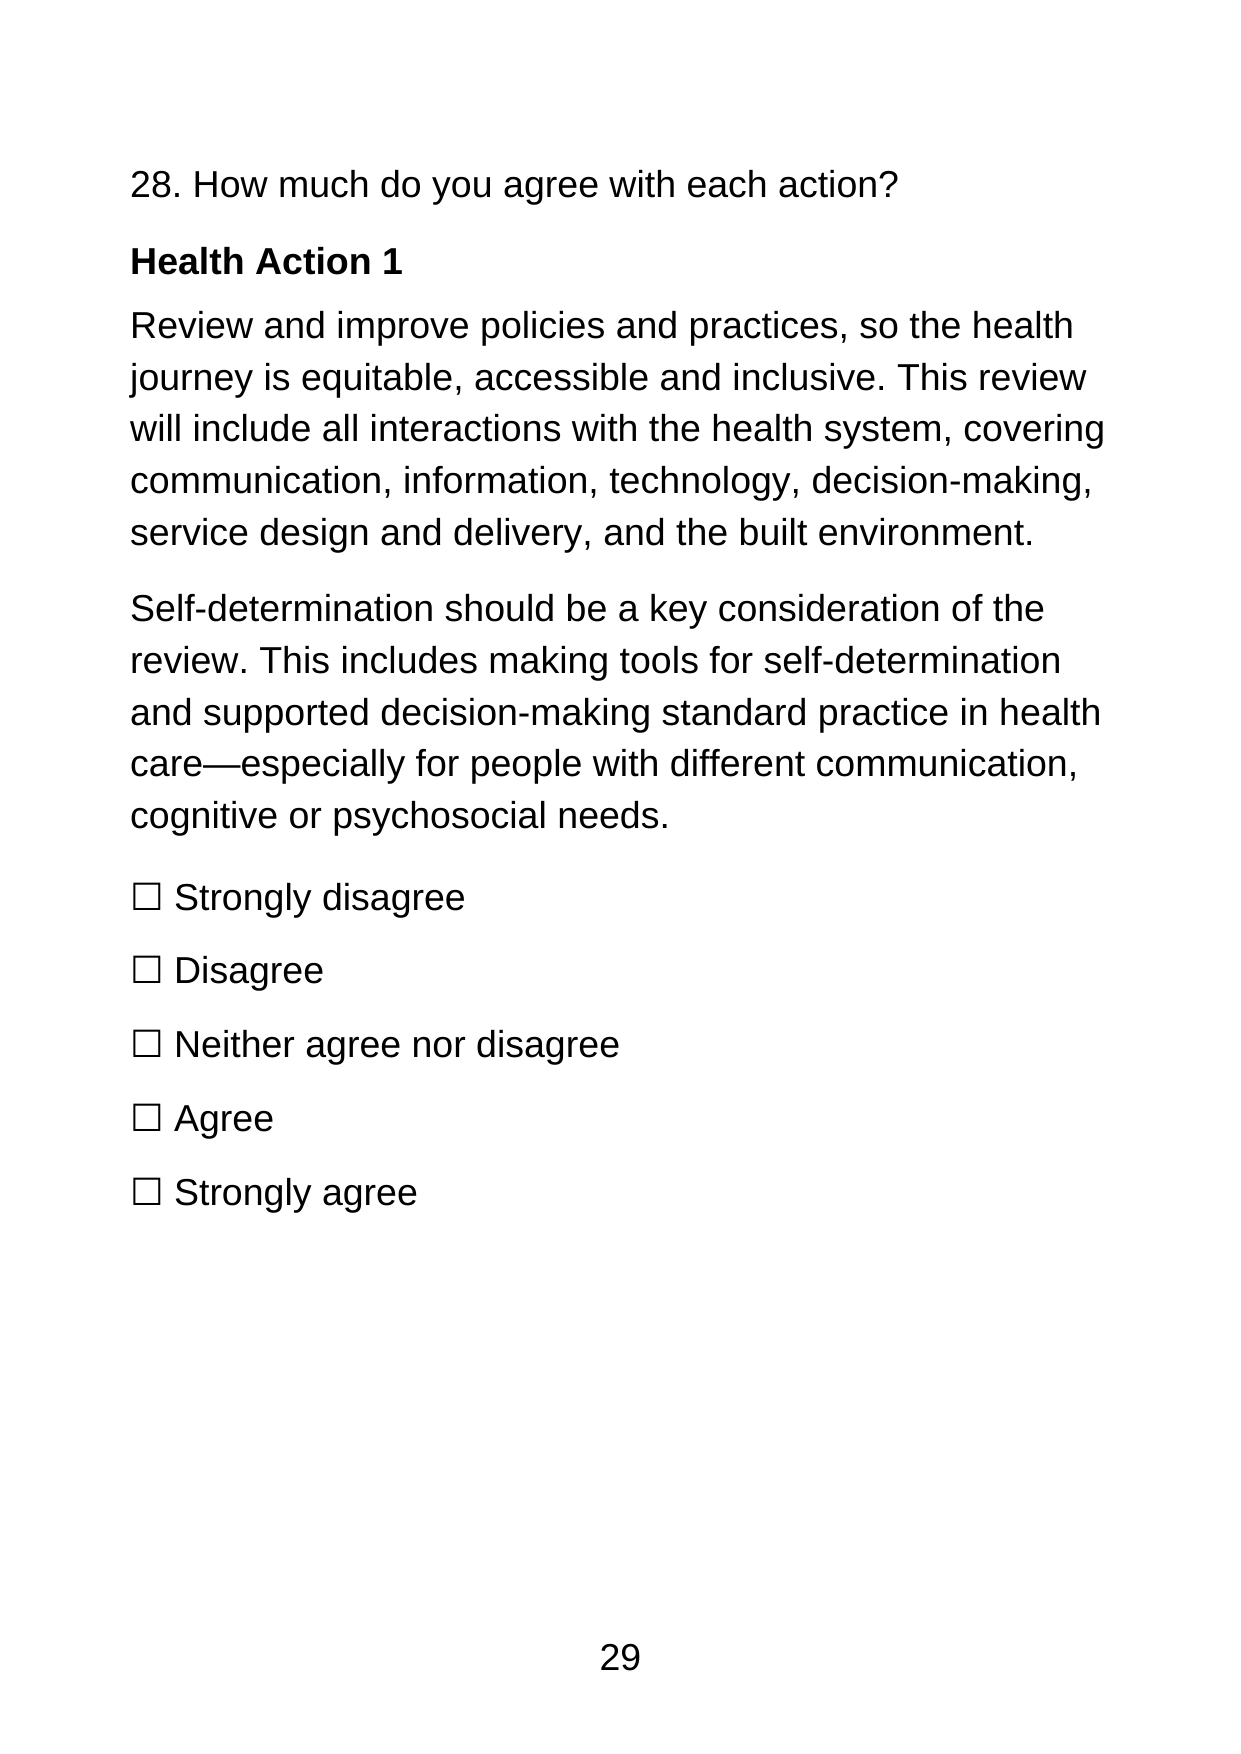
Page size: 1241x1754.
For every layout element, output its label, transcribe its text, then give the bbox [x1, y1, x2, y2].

subtitle Health Action 1 [130, 239, 1110, 282]
text Self-determination should be a key consideration of the review. This includes making tools for self-determination and supported decision-making standard practice in health care—especially for people with different communication, cognitive or psychosocial needs. [130, 587, 1110, 836]
text Agree [130, 1091, 1110, 1142]
text Disagree [130, 944, 1110, 995]
text 28. How much do you agree with each action? [130, 162, 1110, 206]
text Strongly disagree [130, 870, 1110, 921]
text Neither agree nor disagree [130, 1017, 1110, 1068]
text Strongly agree [130, 1165, 1110, 1216]
text Review and improve policies and practices, so the health journey is equitable, accessible and inclusive. This review will include all interactions with the health system, covering communication, information, technology, decision-making, service design and delivery, and the built environment. [130, 303, 1110, 553]
